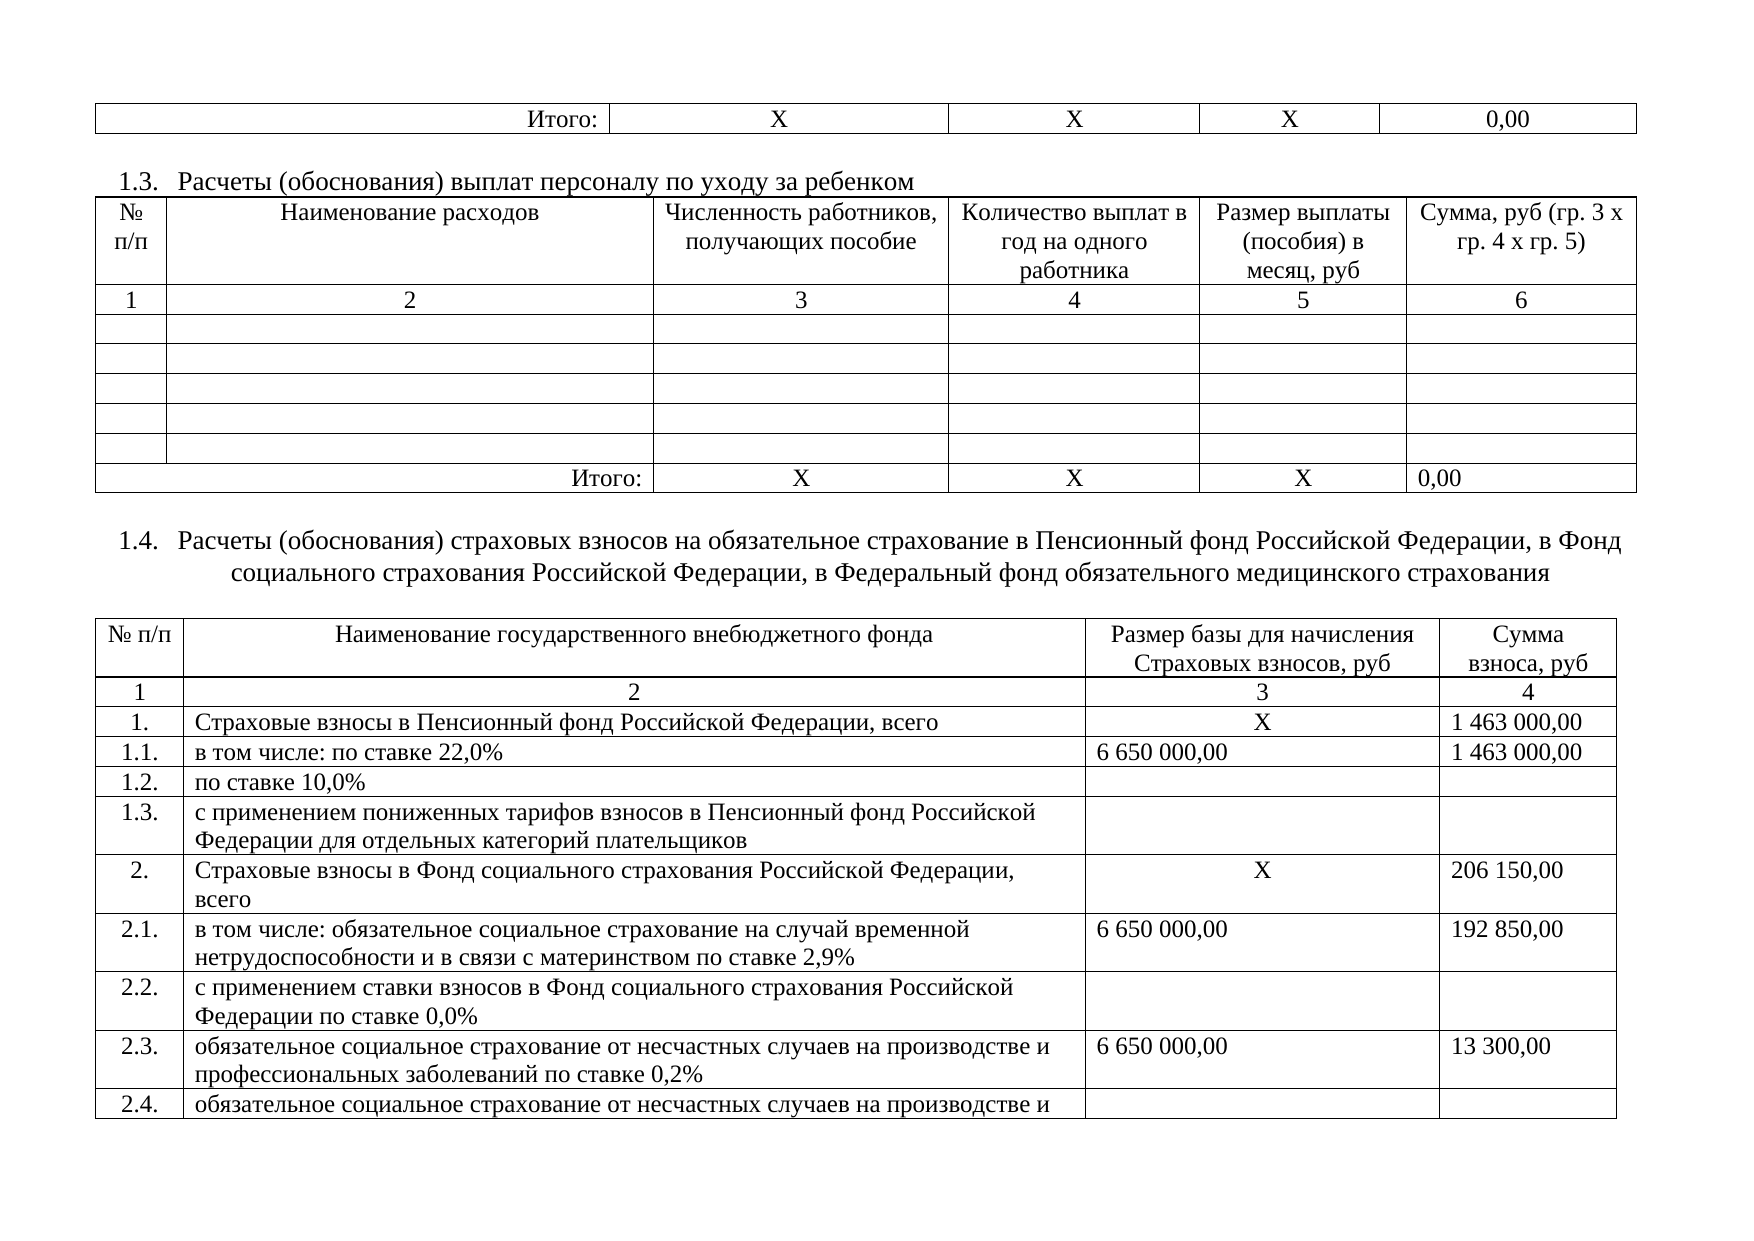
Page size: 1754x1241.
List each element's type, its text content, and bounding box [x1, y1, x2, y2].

table_cell [96, 434, 166, 462]
table_cell [1086, 1089, 1439, 1118]
table_cell в том числе: по ставке 22,0% [184, 737, 1085, 766]
table_cell Х [949, 464, 1199, 492]
table_cell 2.1. [96, 914, 183, 971]
table_cell 2 [184, 678, 1085, 706]
table_cell обязательное социальное страхование от несчастных случаев на производстве и профессиональных заболеваний по ставке 0,2% [184, 1031, 1085, 1088]
table_cell 2.3. [96, 1031, 183, 1088]
table_cell с применением ставки взносов в Фонд социального страхования Российской Федерации по ставке 0,0% [184, 972, 1085, 1030]
table_cell [1200, 404, 1406, 433]
list Расчеты (обоснования) выплат персоналу по уходу за ребенком [118, 165, 1636, 196]
table_cell Страховые взносы в Пенсионный фонд Российской Федерации, всего [184, 707, 1085, 736]
table_cell [1440, 1089, 1616, 1118]
table_cell [654, 374, 948, 403]
table_cell 5 [1200, 285, 1406, 313]
table_cell 13 300,00 [1440, 1031, 1616, 1088]
table_header Размер базы для начисления Страховых взносов, руб [1086, 619, 1439, 676]
table_cell [949, 315, 1199, 343]
table_cell 1 [96, 678, 183, 706]
table_cell Х [654, 464, 948, 492]
table_cell [654, 434, 948, 462]
table_cell с применением пониженных тарифов взносов в Пенсионный фонд Российской Федерации для отдельных категорий плательщиков [184, 797, 1085, 854]
table_header Сумма, руб (гр. 3 х гр. 4 х гр. 5) [1407, 198, 1636, 284]
table_cell [949, 374, 1199, 403]
table_cell 1 463 000,00 [1440, 737, 1616, 766]
table_cell [96, 404, 166, 433]
table_cell 1. [96, 707, 183, 736]
table_cell 4 [1440, 678, 1616, 706]
table_header № п/п [96, 198, 166, 284]
table_cell [949, 404, 1199, 433]
table_cell 2.4. [96, 1089, 183, 1118]
table_header Сумма взноса, руб [1440, 619, 1616, 676]
table_cell 2.2. [96, 972, 183, 1030]
table_cell [1407, 374, 1636, 403]
table_cell [654, 344, 948, 373]
table_header № п/п [96, 619, 183, 676]
table_cell [1440, 797, 1616, 854]
table_cell по ставке 10,0% [184, 767, 1085, 796]
table_cell [167, 374, 653, 403]
table_header Численность работников, получающих пособие [654, 198, 948, 284]
table_header Количество выплат в год на одного работника [949, 198, 1199, 284]
table_cell 6 650 000,00 [1086, 737, 1439, 766]
table_cell 0,00 [1407, 464, 1636, 492]
table_cell [1407, 434, 1636, 462]
table_cell [96, 315, 166, 343]
table_cell 6 650 000,00 [1086, 1031, 1439, 1088]
table_cell 1.2. [96, 767, 183, 796]
table_cell [654, 404, 948, 433]
table_header Наименование государственного внебюджетного фонда [184, 619, 1085, 676]
table_cell 3 [654, 285, 948, 313]
table_cell [1440, 767, 1616, 796]
table_cell [1407, 315, 1636, 343]
table_cell 0,00 [1380, 104, 1636, 133]
table_cell [1200, 434, 1406, 462]
table_cell [167, 315, 653, 343]
table_cell 6 [1407, 285, 1636, 313]
table_cell [654, 315, 948, 343]
list Расчеты (обоснования) страховых взносов на обязательное страхование в Пенсионный фонд Российской Федерации, в Фонд социального страхования Российской Федерации, в Федеральный фонд обязательного медицинского страхования [118, 524, 1636, 587]
table_cell X [1086, 855, 1439, 913]
table_cell [96, 344, 166, 373]
table_cell Х [1200, 104, 1379, 133]
table_cell 1.1. [96, 737, 183, 766]
table_cell Х [610, 104, 948, 133]
table_cell 6 650 000,00 [1086, 914, 1439, 971]
table_cell X [1086, 707, 1439, 736]
table_cell [167, 434, 653, 462]
table_cell 2 [167, 285, 653, 313]
table_cell в том числе: обязательное социальное страхование на случай временной нетрудоспособности и в связи с материнством по ставке 2,9% [184, 914, 1085, 971]
table_cell Х [949, 104, 1199, 133]
table_cell [1200, 315, 1406, 343]
table_cell [949, 344, 1199, 373]
table_cell Х [1200, 464, 1406, 492]
table_cell 1 463 000,00 [1440, 707, 1616, 736]
table_cell 192 850,00 [1440, 914, 1616, 971]
table_cell 1.3. [96, 797, 183, 854]
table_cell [184, 1089, 1085, 1118]
table_cell Итого: [96, 464, 653, 492]
table_cell [1200, 344, 1406, 373]
table_cell [167, 404, 653, 433]
table_cell [167, 344, 653, 373]
table_cell [1407, 404, 1636, 433]
table_cell [96, 374, 166, 403]
table_cell [1086, 972, 1439, 1030]
table_cell 1 [96, 285, 166, 313]
table_cell [1086, 797, 1439, 854]
table_cell 3 [1086, 678, 1439, 706]
table_cell [1200, 374, 1406, 403]
table_cell 4 [949, 285, 1199, 313]
table_cell [1086, 767, 1439, 796]
table_header Наименование расходов [167, 198, 653, 284]
table_cell 206 150,00 [1440, 855, 1616, 913]
table_cell [1407, 344, 1636, 373]
table_cell Страховые взносы в Фонд социального страхования Российской Федерации, всего [184, 855, 1085, 913]
table_cell [1440, 972, 1616, 1030]
table_cell Итого: [96, 104, 609, 133]
table_cell [949, 434, 1199, 462]
table_header Размер выплаты (пособия) в месяц, руб [1200, 198, 1406, 284]
table_cell 2. [96, 855, 183, 913]
